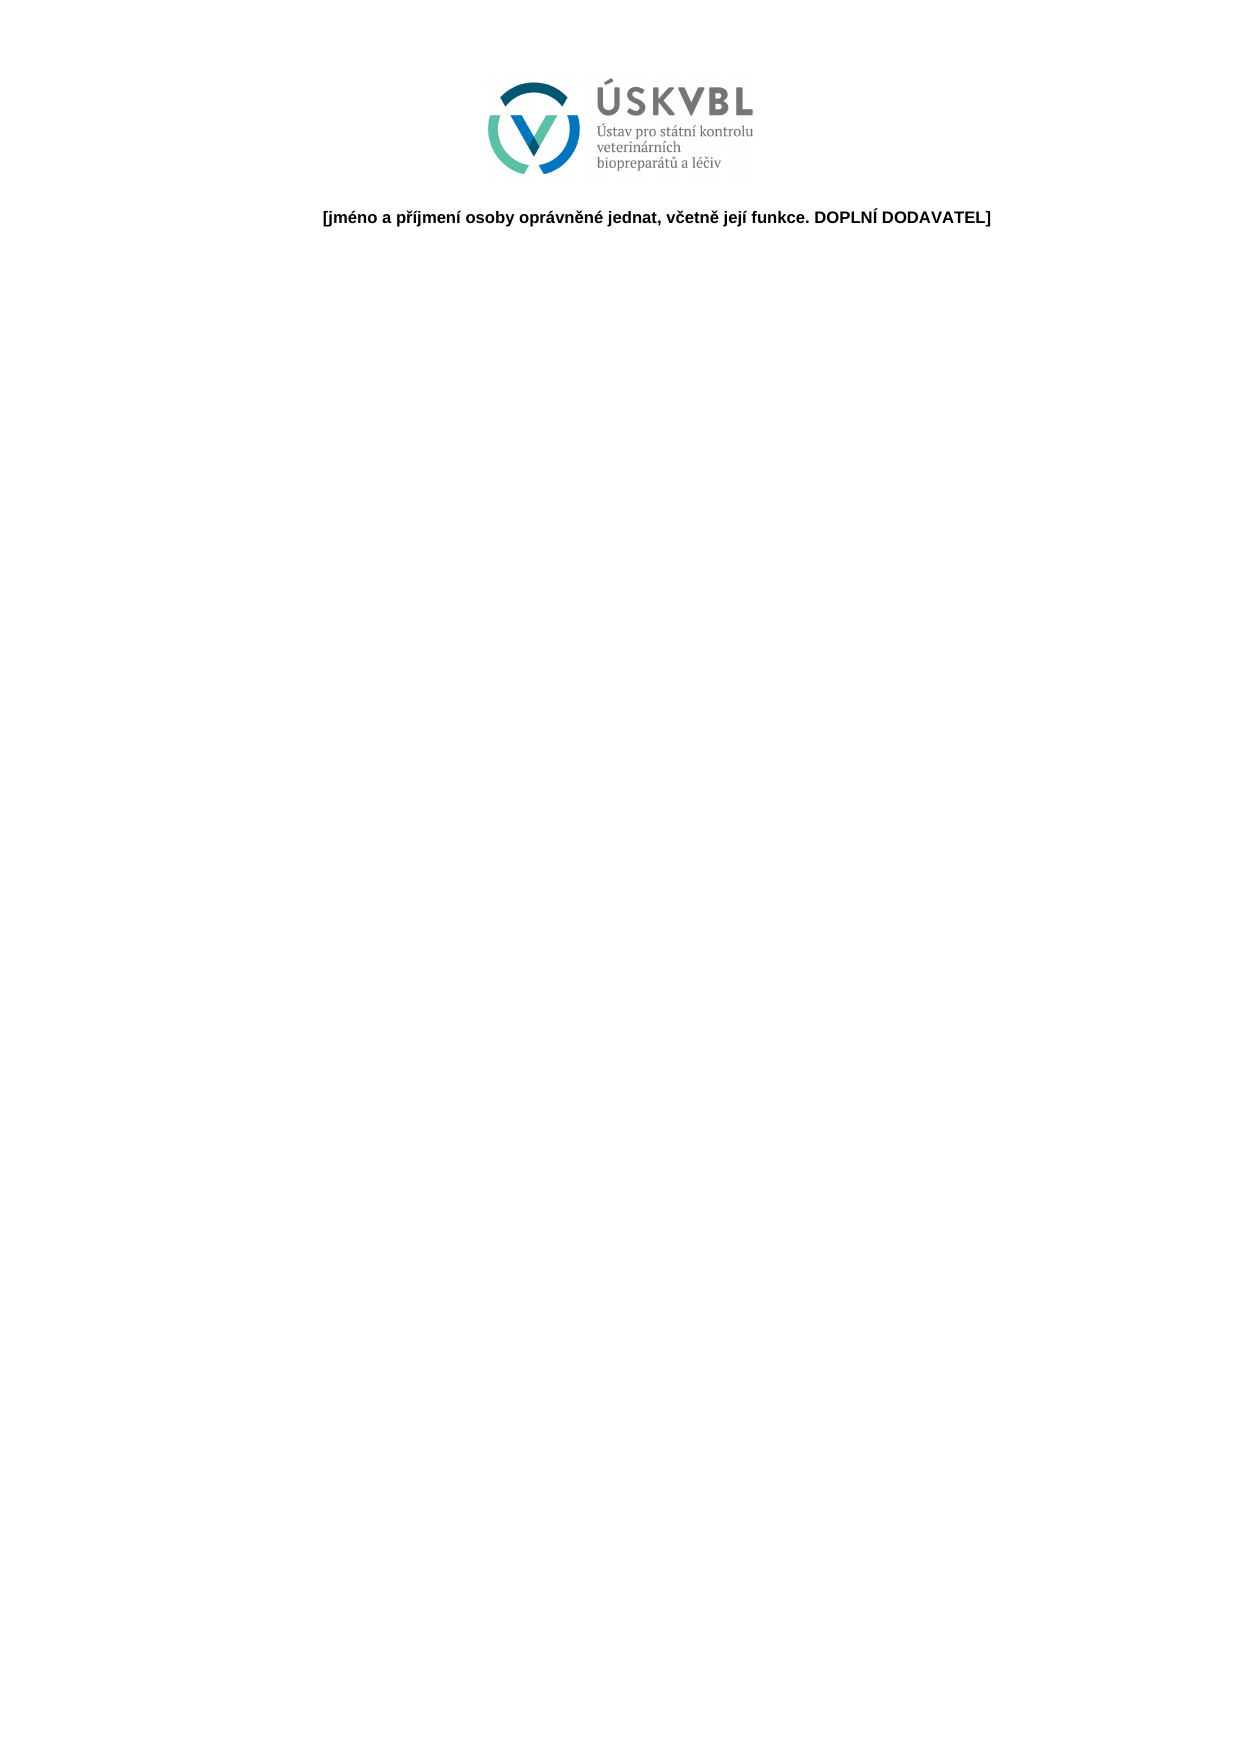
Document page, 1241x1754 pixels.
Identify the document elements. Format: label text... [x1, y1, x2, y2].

text [jméno a příjmení osoby oprávněné jednat, včetně její funkce. DOPLNÍ DODAVATEL] [162, 208, 1152, 227]
picture [484, 73, 757, 184]
